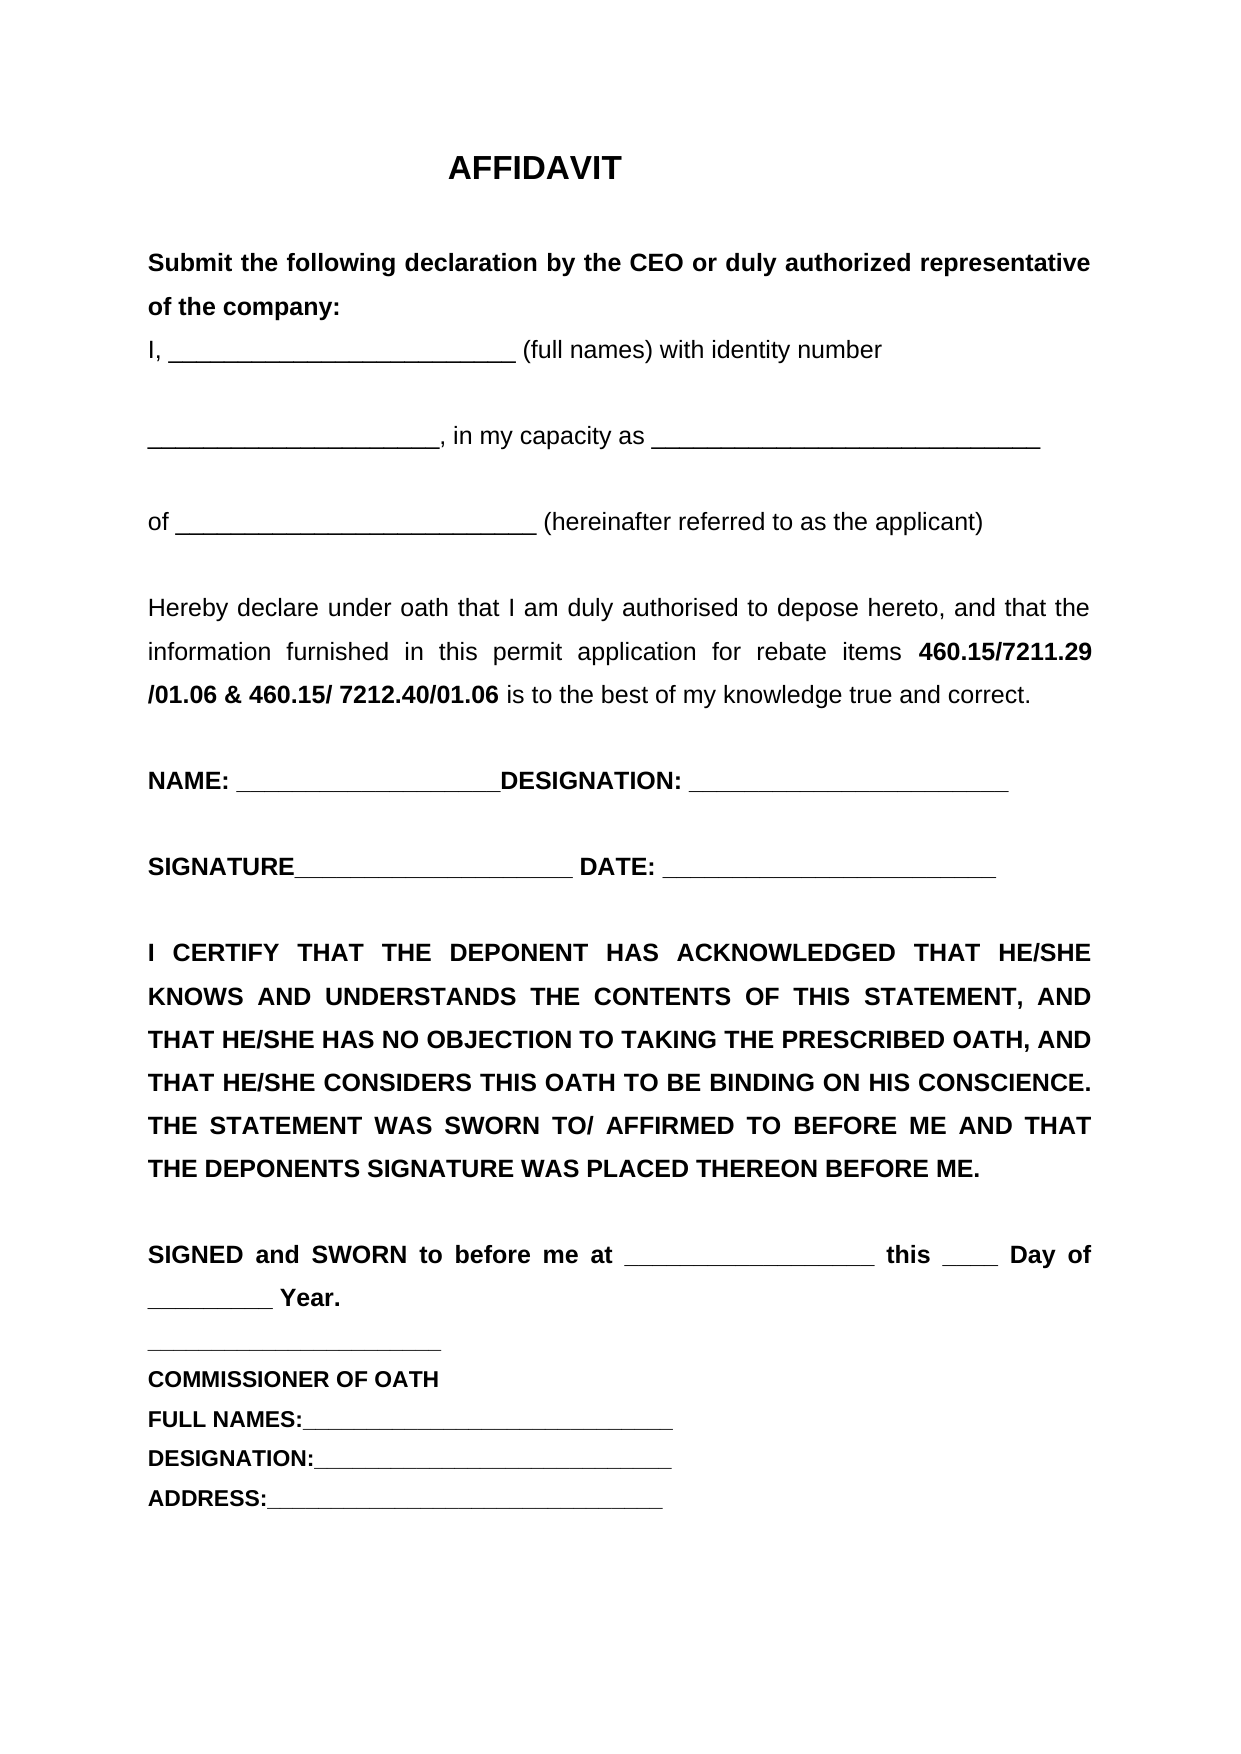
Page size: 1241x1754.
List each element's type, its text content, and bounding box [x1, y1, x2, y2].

text DESIGNATION:____________________________ [148, 1445, 1092, 1471]
text _______________________ [148, 1327, 1092, 1353]
text FULL NAMES:_____________________________ [148, 1406, 1092, 1432]
text ADDRESS:_______________________________ [148, 1484, 1092, 1511]
text NAME: ___________________DESIGNATION: _______________________ [148, 766, 1092, 795]
text SIGNATURE____________________ DATE: ________________________ [148, 852, 1092, 881]
text I, _________________________ (full names) with identity number [148, 335, 1092, 363]
text AFFIDAVIT [373, 148, 1092, 186]
text SIGNED and SWORN to before me at __________________ this ____ Day of _________ Year. [148, 1240, 1092, 1312]
text COMMISSIONER OF OATH [148, 1366, 1092, 1392]
text Hereby declare under oath that I am duly authorised to depose hereto, and that the information furnished in this permit application for rebate items 460.15/7211.29 /01.06 & 460.15/ 7212.40/01.06 is to the best of my knowledge true and correct. [148, 593, 1092, 708]
text I CERTIFY THAT THE DEPONENT HAS ACKNOWLEDGED THAT HE/SHE KNOWS AND UNDERSTANDS THE CONTENTS OF THIS STATEMENT, AND THAT HE/SHE HAS NO OBJECTION TO TAKING THE PRESCRIBED OATH, AND THAT HE/SHE CONSIDERS THIS OATH TO BE BINDING ON HIS CONSCIENCE. THE STATEMENT WAS SWORN TO/ AFFIRMED TO BEFORE ME AND THAT THE DEPONENTS SIGNATURE WAS PLACED THEREON BEFORE ME. [148, 938, 1092, 1183]
text of __________________________ (hereinafter referred to as the applicant) [148, 507, 1092, 536]
text _____________________, in my capacity as ____________________________ [148, 421, 1092, 450]
text Submit the following declaration by the CEO or duly authorized representative of the company: [148, 248, 1092, 320]
